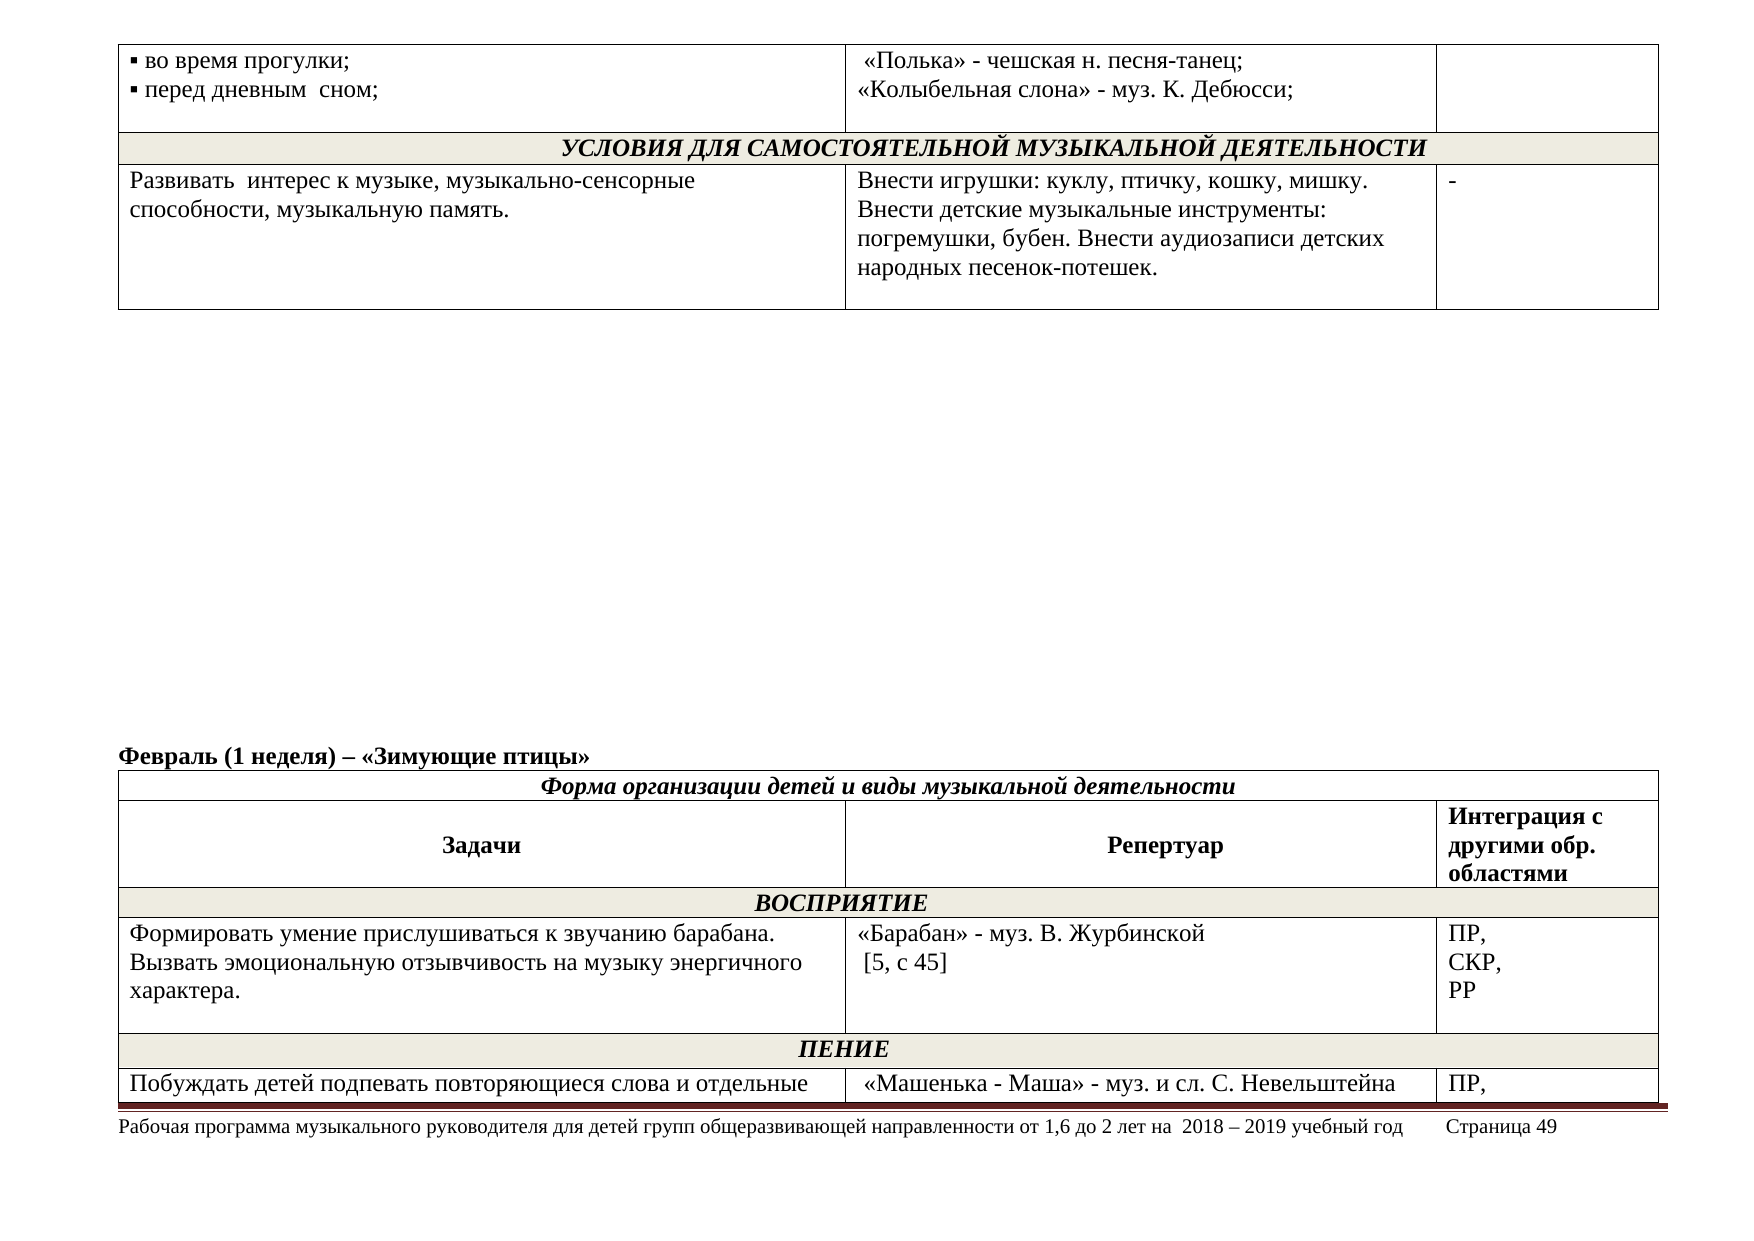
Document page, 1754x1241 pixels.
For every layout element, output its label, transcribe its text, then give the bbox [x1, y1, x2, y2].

table_cell Репертуар [846, 801, 1436, 887]
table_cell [846, 45, 1436, 132]
table_cell Формировать умение прислушиваться к звучанию барабана. Вызвать эмоциональную отзывчивость на музыку энергичного характера. [119, 918, 845, 1033]
table_cell «Барабан» - муз. В. Журбинской [5, с 45] [846, 918, 1436, 1033]
table_cell Интеграция с другими обр. областями [1437, 801, 1658, 887]
table_cell ПР, СКР, РР, ФР [1437, 1069, 1658, 1102]
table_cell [846, 1069, 1436, 1102]
table_cell - [1437, 45, 1658, 132]
table_cell ПЕНИЕ [119, 1034, 1658, 1067]
table_header Форма организации детей и виды музыкальной деятельности [119, 771, 1658, 800]
table_cell Задачи [119, 801, 845, 887]
table_cell Внести игрушки: куклу, птичку, кошку, мишку. Внести детские музыкальные инструменты: погремушки, бубен. Внести аудиозаписи детских народных песенок-потешек. [846, 165, 1436, 309]
table_cell ПР, СКР, РР [1437, 918, 1658, 1033]
table_cell ВОСПРИЯТИЕ [119, 888, 1658, 917]
table_cell УСЛОВИЯ ДЛЯ САМОСТОЯТЕЛЬНОЙ МУЗЫКАЛЬНОЙ ДЕЯТЕЛЬНОСТИ [119, 133, 1658, 164]
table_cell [119, 1069, 845, 1102]
table_cell - [1437, 165, 1658, 309]
table_cell Развивать интерес к музыке, музыкально-сенсорные способности, музыкальную память. [119, 165, 845, 309]
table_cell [119, 45, 845, 132]
text Февраль (1 неделя) – «Зимующие птицы» [118, 741, 1668, 770]
